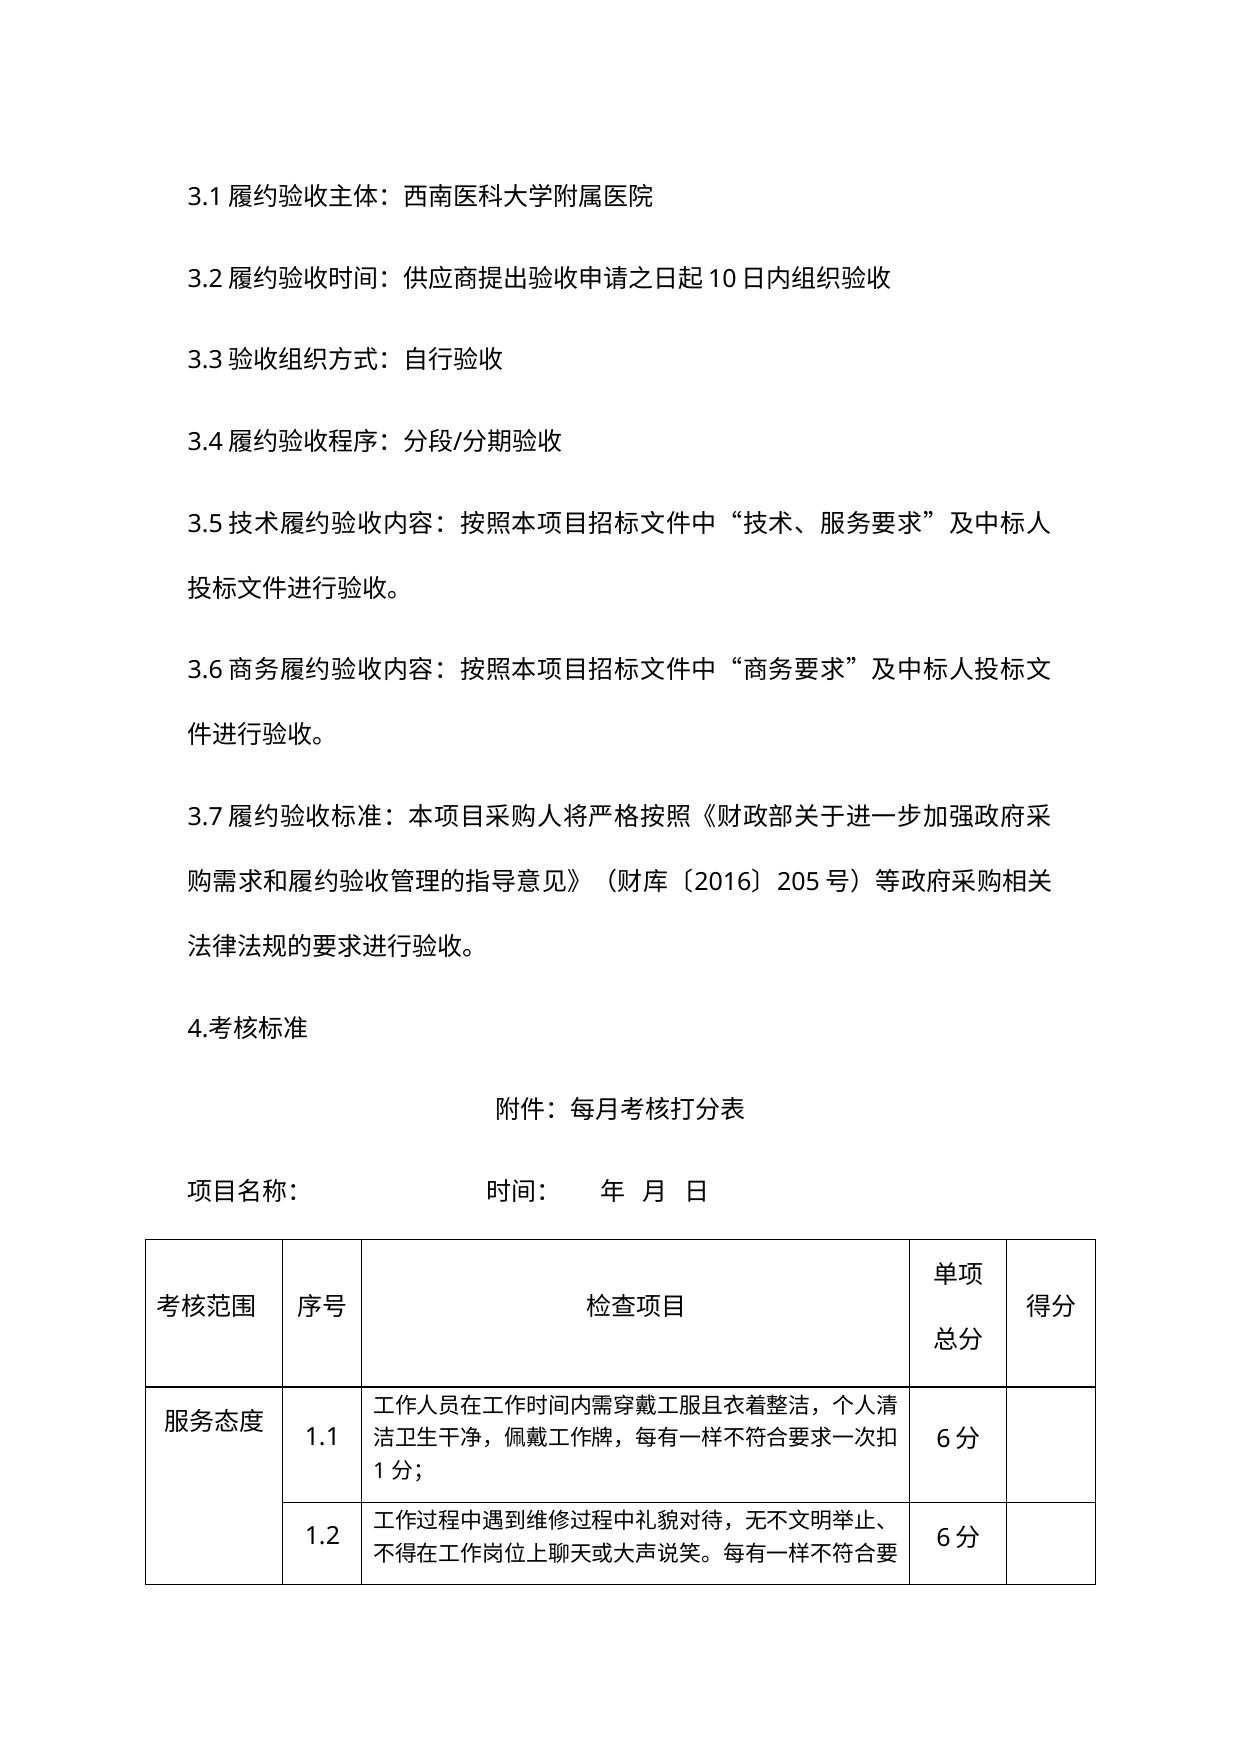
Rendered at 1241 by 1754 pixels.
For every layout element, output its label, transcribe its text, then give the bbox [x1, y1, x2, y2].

text 项目名称： 时间： 年 月 日 [187, 1157, 1053, 1222]
text 附件：每月考核打分表 [187, 1075, 1053, 1140]
text 3.3验收组织方式：自行验收 [187, 325, 1053, 390]
table_header 得分 [1007, 1240, 1095, 1386]
table_cell 1.2 [283, 1503, 361, 1584]
text 3.4履约验收程序：分段/分期验收 [187, 407, 1053, 472]
text 3.5技术履约验收内容：按照本项目招标文件中“技术、服务要求”及中标人投标文件进行验收。 [187, 489, 1053, 619]
table_header 检查项目 [362, 1240, 909, 1386]
table_cell [1007, 1503, 1095, 1584]
text 3.1履约验收主体：西南医科大学附属医院 [187, 162, 1053, 227]
table_cell 工作人员在工作时间内需穿戴工服且衣着整洁，个人清洁卫生干净，佩戴工作牌，每有一样不符合要求一次扣 1 分； [362, 1388, 909, 1502]
table_header 序号 [283, 1240, 361, 1386]
table_cell [1007, 1388, 1095, 1502]
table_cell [362, 1503, 909, 1584]
table_header 考核范围 [146, 1240, 282, 1386]
table_cell 6分 [910, 1503, 1006, 1584]
table_header 单项总分 [910, 1240, 1006, 1386]
table_cell 1.1 [283, 1388, 361, 1502]
table_cell 服务态度 [146, 1388, 282, 1584]
text 3.2履约验收时间：供应商提出验收申请之日起10日内组织验收 [187, 244, 1053, 309]
text 4.考核标准 [187, 994, 1053, 1059]
table_cell 6分 [910, 1388, 1006, 1502]
text 3.7履约验收标准：本项目采购人将严格按照《财政部关于进一步加强政府采购需求和履约验收管理的指导意见》（财库〔2016〕205号）等政府采购相关法律法规的要求进行验收。 [187, 782, 1053, 977]
text 3.6商务履约验收内容：按照本项目招标文件中“商务要求”及中标人投标文件进行验收。 [187, 635, 1053, 765]
